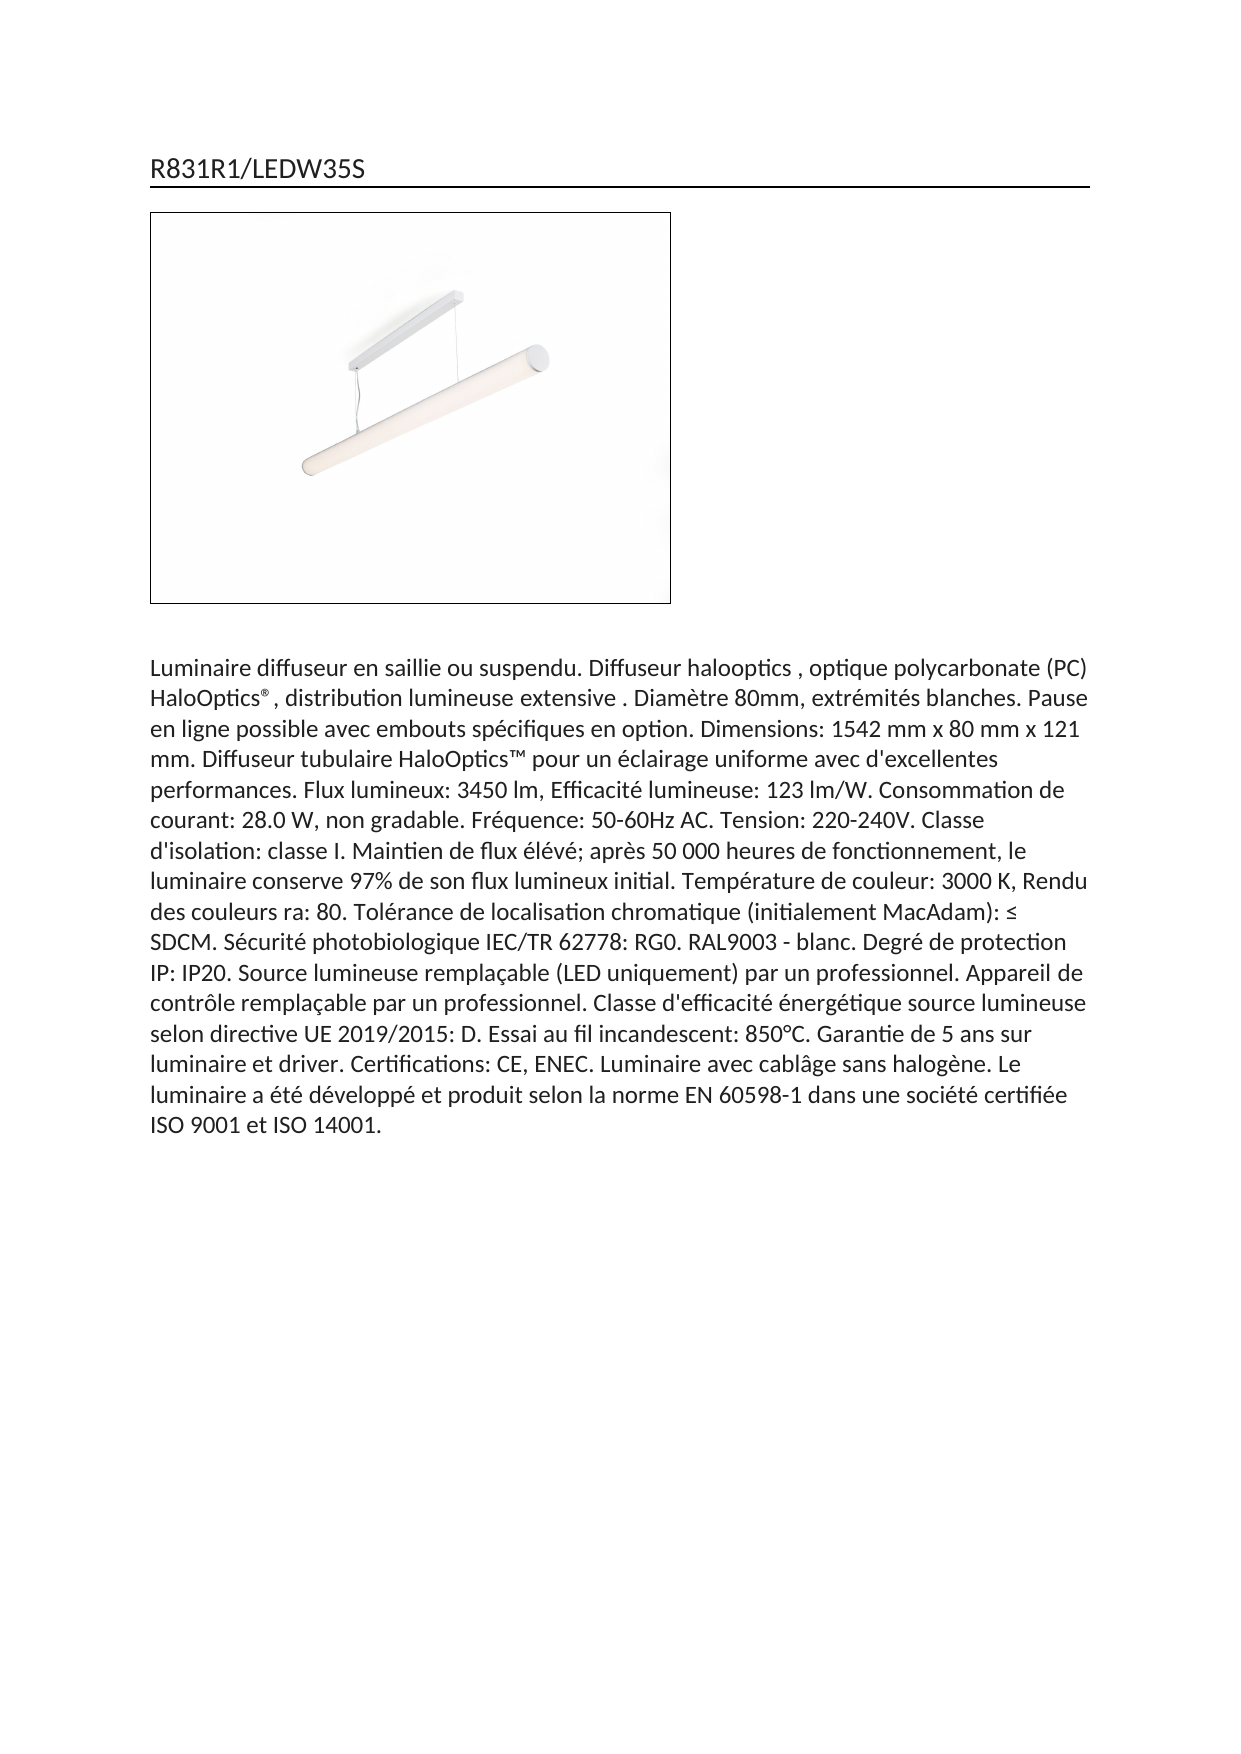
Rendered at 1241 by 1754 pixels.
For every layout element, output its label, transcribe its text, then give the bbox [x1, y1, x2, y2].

text Luminaire diffuseur en saillie ou suspendu. Diffuseur halooptics , optique polycarbonate (PC) HaloOptics®, distribution lumineuse extensive . Diamètre 80mm, extrémités blanches. Pause en ligne possible avec embouts spécifiques en option. Dimensions: 1542 mm x 80 mm x 121 mm. Diffuseur tubulaire HaloOptics™ pour un éclairage uniforme avec d'excellentes performances. Flux lumineux: 3450 lm, Efficacité lumineuse: 123 lm/W. Consommation de courant: 28.0 W, non gradable. Fréquence: 50-60Hz AC. Tension: 220-240V. Classe d'isolation: classe I. Maintien de flux élévé; après 50 000 heures de fonctionnement, le luminaire conserve 97% de son flux lumineux initial. Température de couleur: 3000 K, Rendu des couleurs ra: 80. Tolérance de localisation chromatique (initialement MacAdam): ≤ SDCM. Sécurité photobiologique IEC/TR 62778: RG0. RAL9003 - blanc. Degré de protection IP: IP20. Source lumineuse remplaçable (LED uniquement) par un professionnel. Appareil de contrôle remplaçable par un professionnel. Classe d'efficacité énergétique source lumineuse selon directive UE 2019/2015: D. Essai au fil incandescent: 850°C. Garantie de 5 ans sur luminaire et driver. Certifications: CE, ENEC. Luminaire avec cablâge sans halogène. Le luminaire a été développé et produit selon la norme EN 60598-1 dans une société certifiée ISO 9001 et ISO 14001. [150, 652, 1090, 1140]
text R831R1/LEDW35S [150, 150, 1090, 186]
picture [151, 213, 670, 603]
